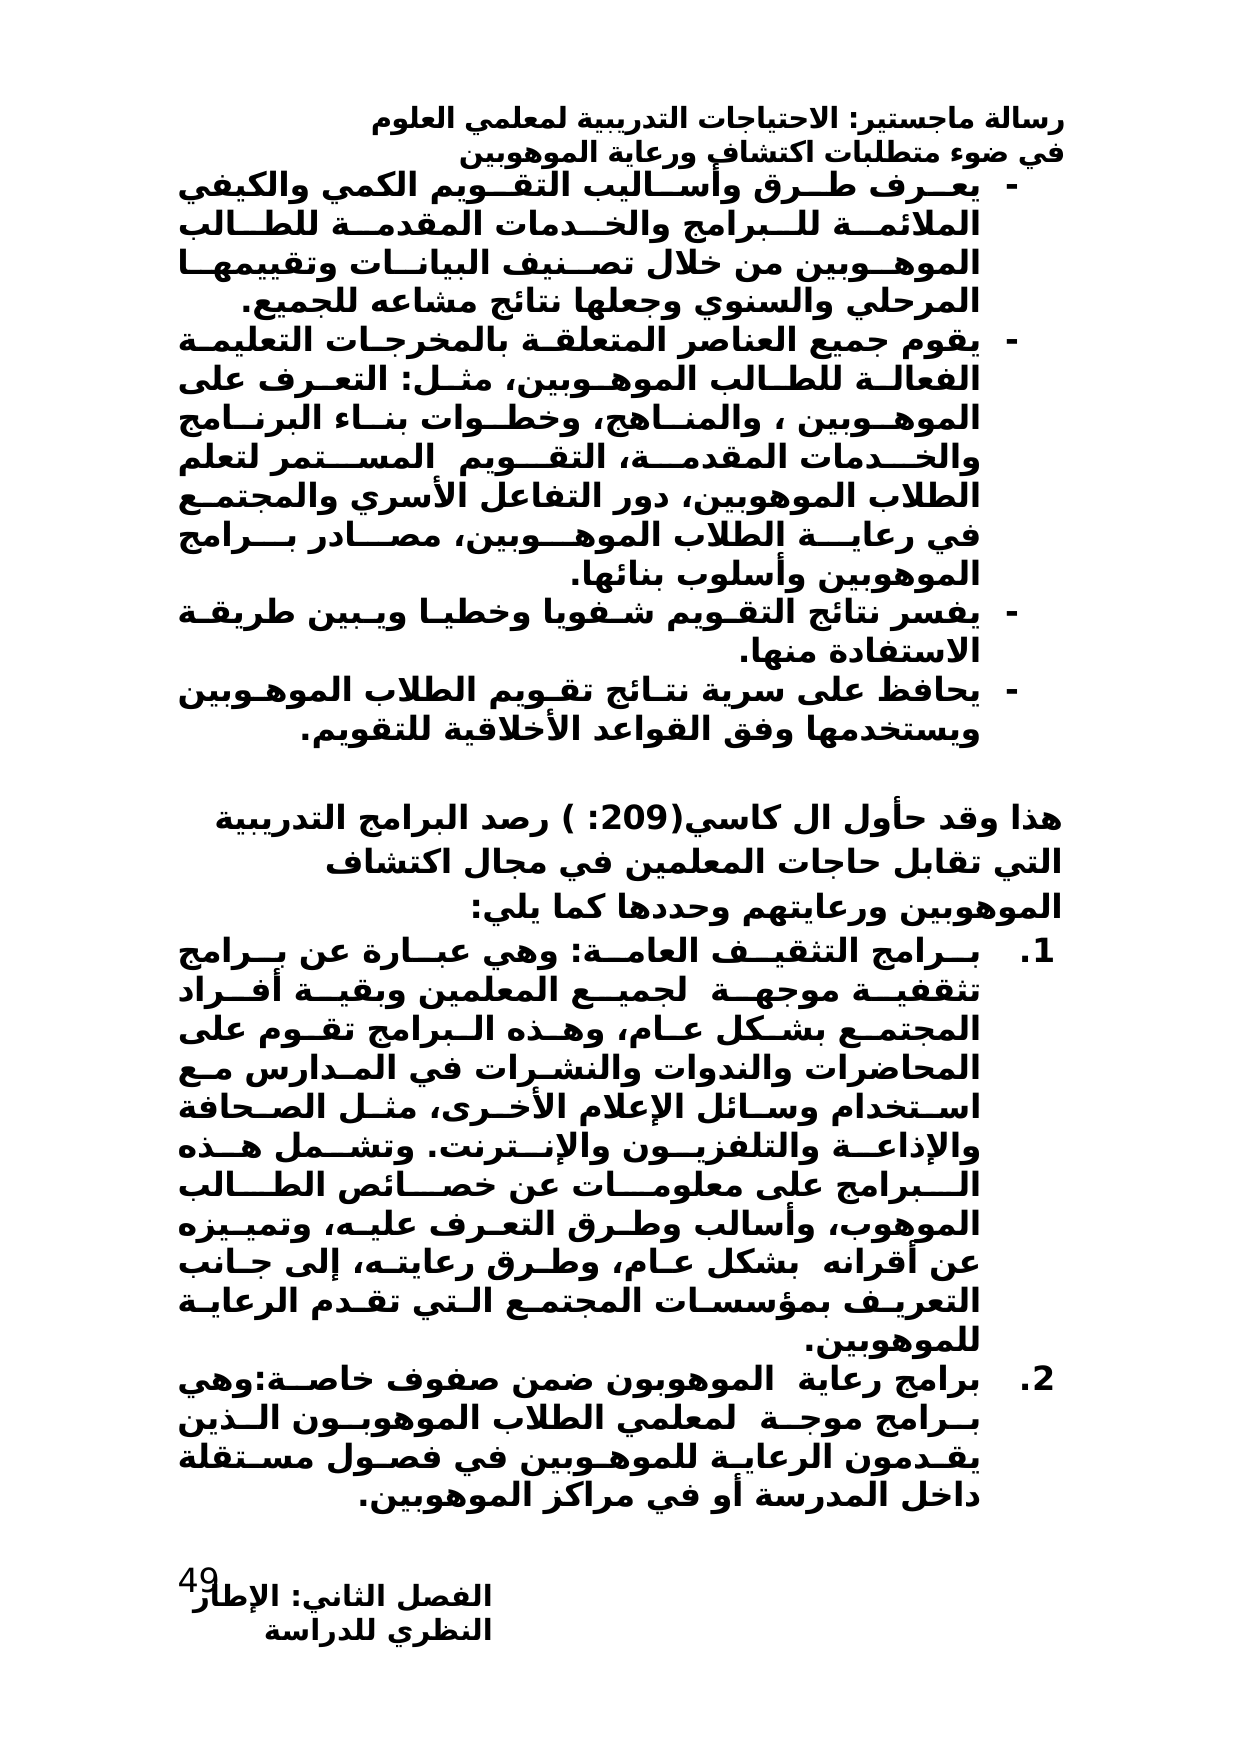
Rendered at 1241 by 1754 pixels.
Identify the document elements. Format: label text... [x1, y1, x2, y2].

list يفسر نتائج التقويم شفويا وخطيا ويبين طريقة الاستفادة منها. [177, 593, 1019, 671]
list يحافظ على سرية نتائج تقويم الطلاب الموهوبين ويستخدمها وفق القواعد الأخلاقية للتقويم. [177, 671, 1019, 748]
list برامج التثقيف العامة: وهي عبارة عن برامج تثقفية موجهة لجميع المعلمين وبقية أفراد المجتمع بشكل عام، وهذه البرامج تقوم على المحاضرات والندوات والنشرات في المدارس مع استخدام وسائل الإعلام الأخرى، مثل الصحافة والإذاعة والتلفزيون والإنترنت. وتشمل هذه البرامج على معلومات عن خصائص الطالب الموهوب، وأسالب وطرق التعرف علیه، وتمییزه عن أقرانه بشكل عام، وطرق رعايته، إلى جانب التعريف بمؤسسات المجتمع التي تقدم الرعاية للموهوبين. [177, 932, 1019, 1359]
subtitle هذا وقد حأول ال كاسي(209: ) رصد البرامج التدريبية التي تقابل حاجات المعلمين في مجال اكتشاف الموهوبين ورعايتهم وحددها كما يلي: [177, 798, 1063, 926]
list برامج رعایة الموهوبون ضمن صفوف خاصة:وهي برامج موجة لمعلمي الطلاب الموهوبون الذين یقدمون الرعاية للموهوبين في فصول مستقلة داخل المدرسة أو في مراكز الموهوبين. [177, 1359, 1019, 1515]
list يعرف طرق وأساليب التقويم الكمي والكيفي الملائمة للبرامج والخدمات المقدمة للطالب الموهوبين من خلال تصنيف البيانات وتقييمها المرحلي والسنوي وجعلها نتائج مشاعه للجميع. [177, 165, 1019, 321]
list يقوم جميع العناصر المتعلقة بالمخرجات التعليمة الفعالة للطالب الموهوبين، مثل: التعرف على الموهوبين ، والمناهج، وخطوات بناء البرنامج والخدمات المقدمة، التقويم المستمر لتعلم الطلاب الموهوبين، دور التفاعل الأسري والمجتمع في رعاية الطلاب الموهوبين، مصادر برامج الموهوبين وأسلوب بنائها. [177, 321, 1019, 593]
